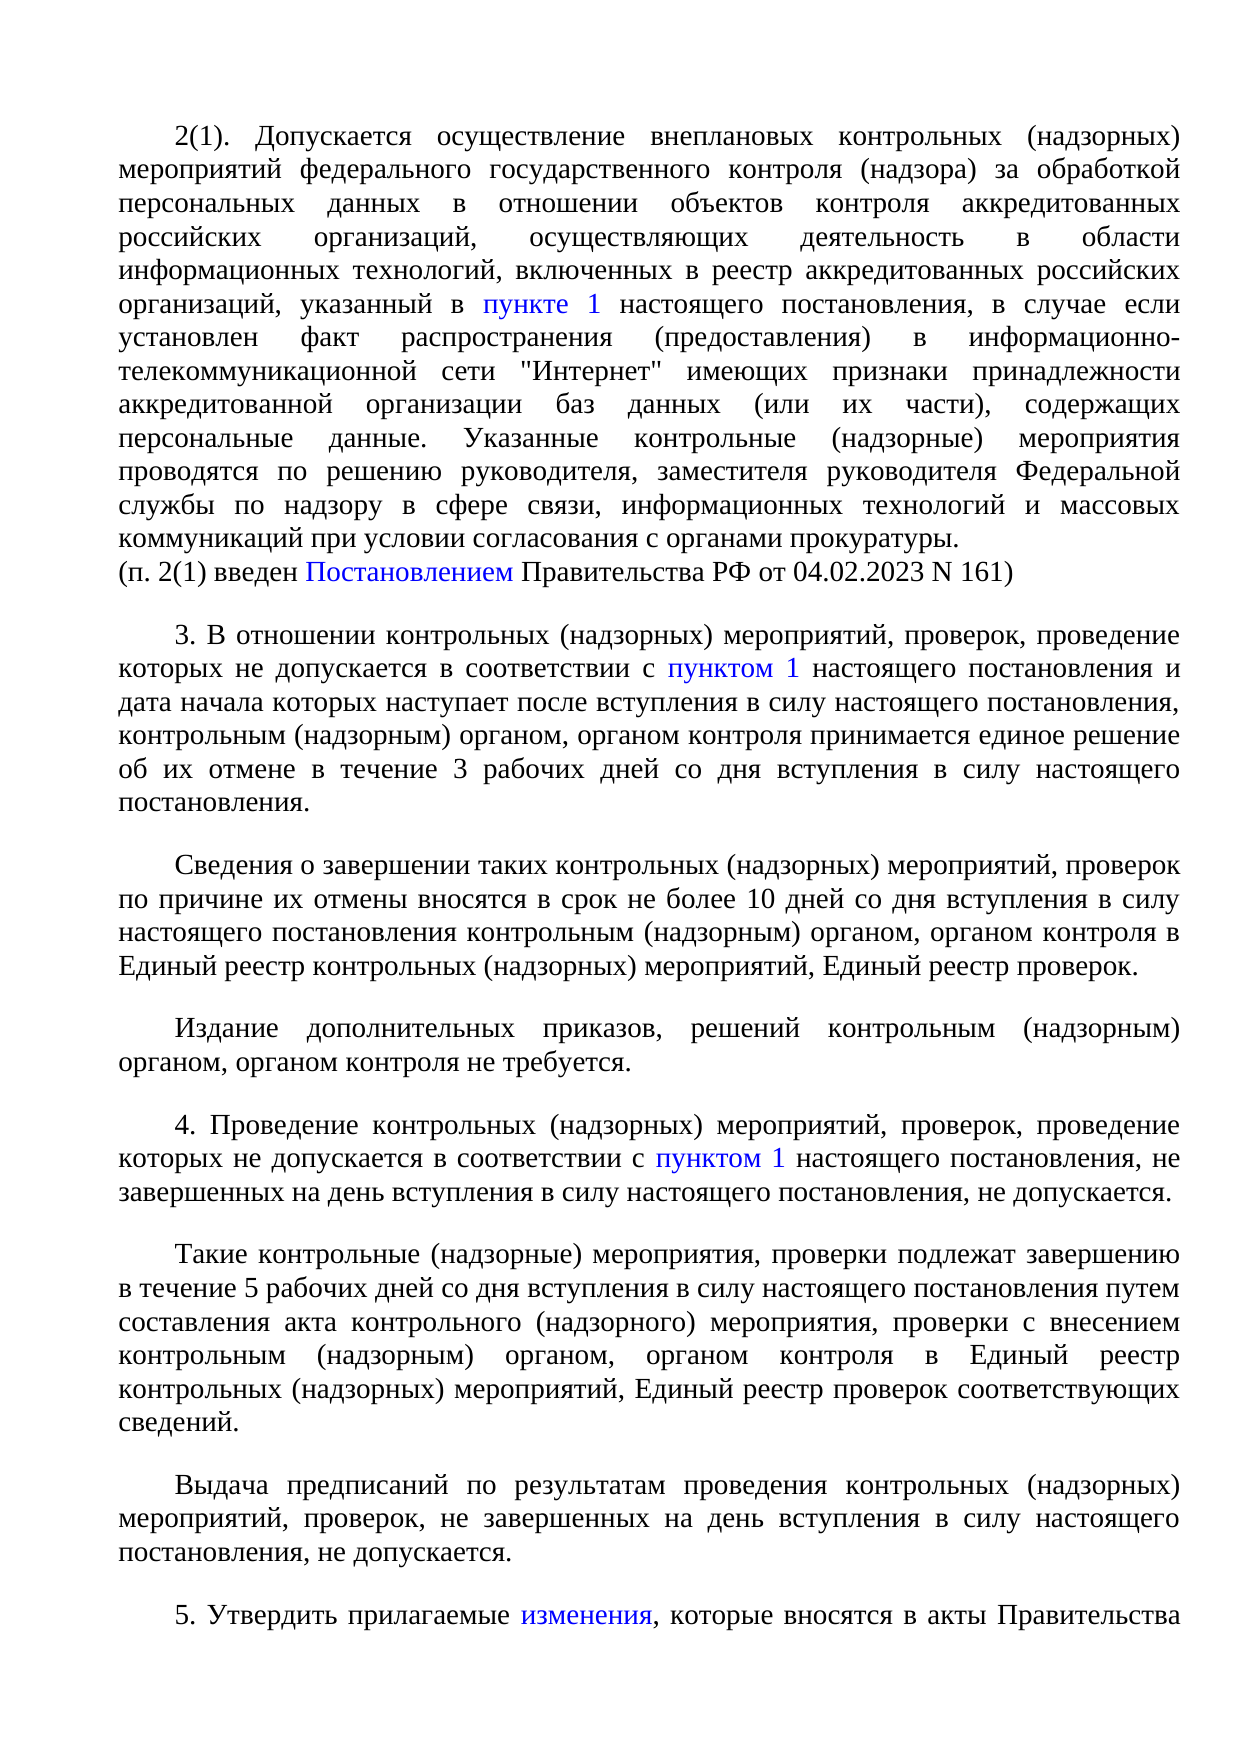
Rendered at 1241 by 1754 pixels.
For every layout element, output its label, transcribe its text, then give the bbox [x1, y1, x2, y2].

text (п. 2(1) введен Постановлением Правительства РФ от 04.02.2023 N 161) [118, 554, 1181, 588]
text Сведения о завершении таких контрольных (надзорных) мероприятий, проверок по причине их отмены вносятся в срок не более 10 дней со дня вступления в силу настоящего постановления контрольным (надзорным) органом, органом контроля в Единый реестр контрольных (надзорных) мероприятий, Единый реестр проверок. [118, 847, 1181, 981]
text 4. Проведение контрольных (надзорных) мероприятий, проверок, проведение которых не допускается в соответствии с пунктом 1 настоящего постановления, не завершенных на день вступления в силу настоящего постановления, не допускается. [118, 1107, 1181, 1207]
text 3. В отношении контрольных (надзорных) мероприятий, проверок, проведение которых не допускается в соответствии с пунктом 1 настоящего постановления и дата начала которых наступает после вступления в силу настоящего постановления, контрольным (надзорным) органом, органом контроля принимается единое решение об их отмене в течение 3 рабочих дней со дня вступления в силу настоящего постановления. [118, 617, 1181, 818]
text Выдача предписаний по результатам проведения контрольных (надзорных) мероприятий, проверок, не завершенных на день вступления в силу настоящего постановления, не допускается. [118, 1467, 1181, 1568]
text 2(1). Допускается осуществление внеплановых контрольных (надзорных) мероприятий федерального государственного контроля (надзора) за обработкой персональных данных в отношении объектов контроля аккредитованных российских организаций, осуществляющих деятельность в области информационных технологий, включенных в реестр аккредитованных российских организаций, указанный в пункте 1 настоящего постановления, в случае если установлен факт распространения (предоставления) в информационно-телекоммуникационной сети "Интернет" имеющих признаки принадлежности аккредитованной организации баз данных (или их части), содержащих персональные данные. Указанные контрольные (надзорные) мероприятия проводятся по решению руководителя, заместителя руководителя Федеральной службы по надзору в сфере связи, информационных технологий и массовых коммуникаций при условии согласования с органами прокуратуры. [118, 118, 1181, 554]
text Такие контрольные (надзорные) мероприятия, проверки подлежат завершению в течение 5 рабочих дней со дня вступления в силу настоящего постановления путем составления акта контрольного (надзорного) мероприятия, проверки с внесением контрольным (надзорным) органом, органом контроля в Единый реестр контрольных (надзорных) мероприятий, Единый реестр проверок соответствующих сведений. [118, 1237, 1181, 1438]
text Издание дополнительных приказов, решений контрольным (надзорным) органом, органом контроля не требуется. [118, 1011, 1181, 1078]
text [118, 1597, 1181, 1630]
